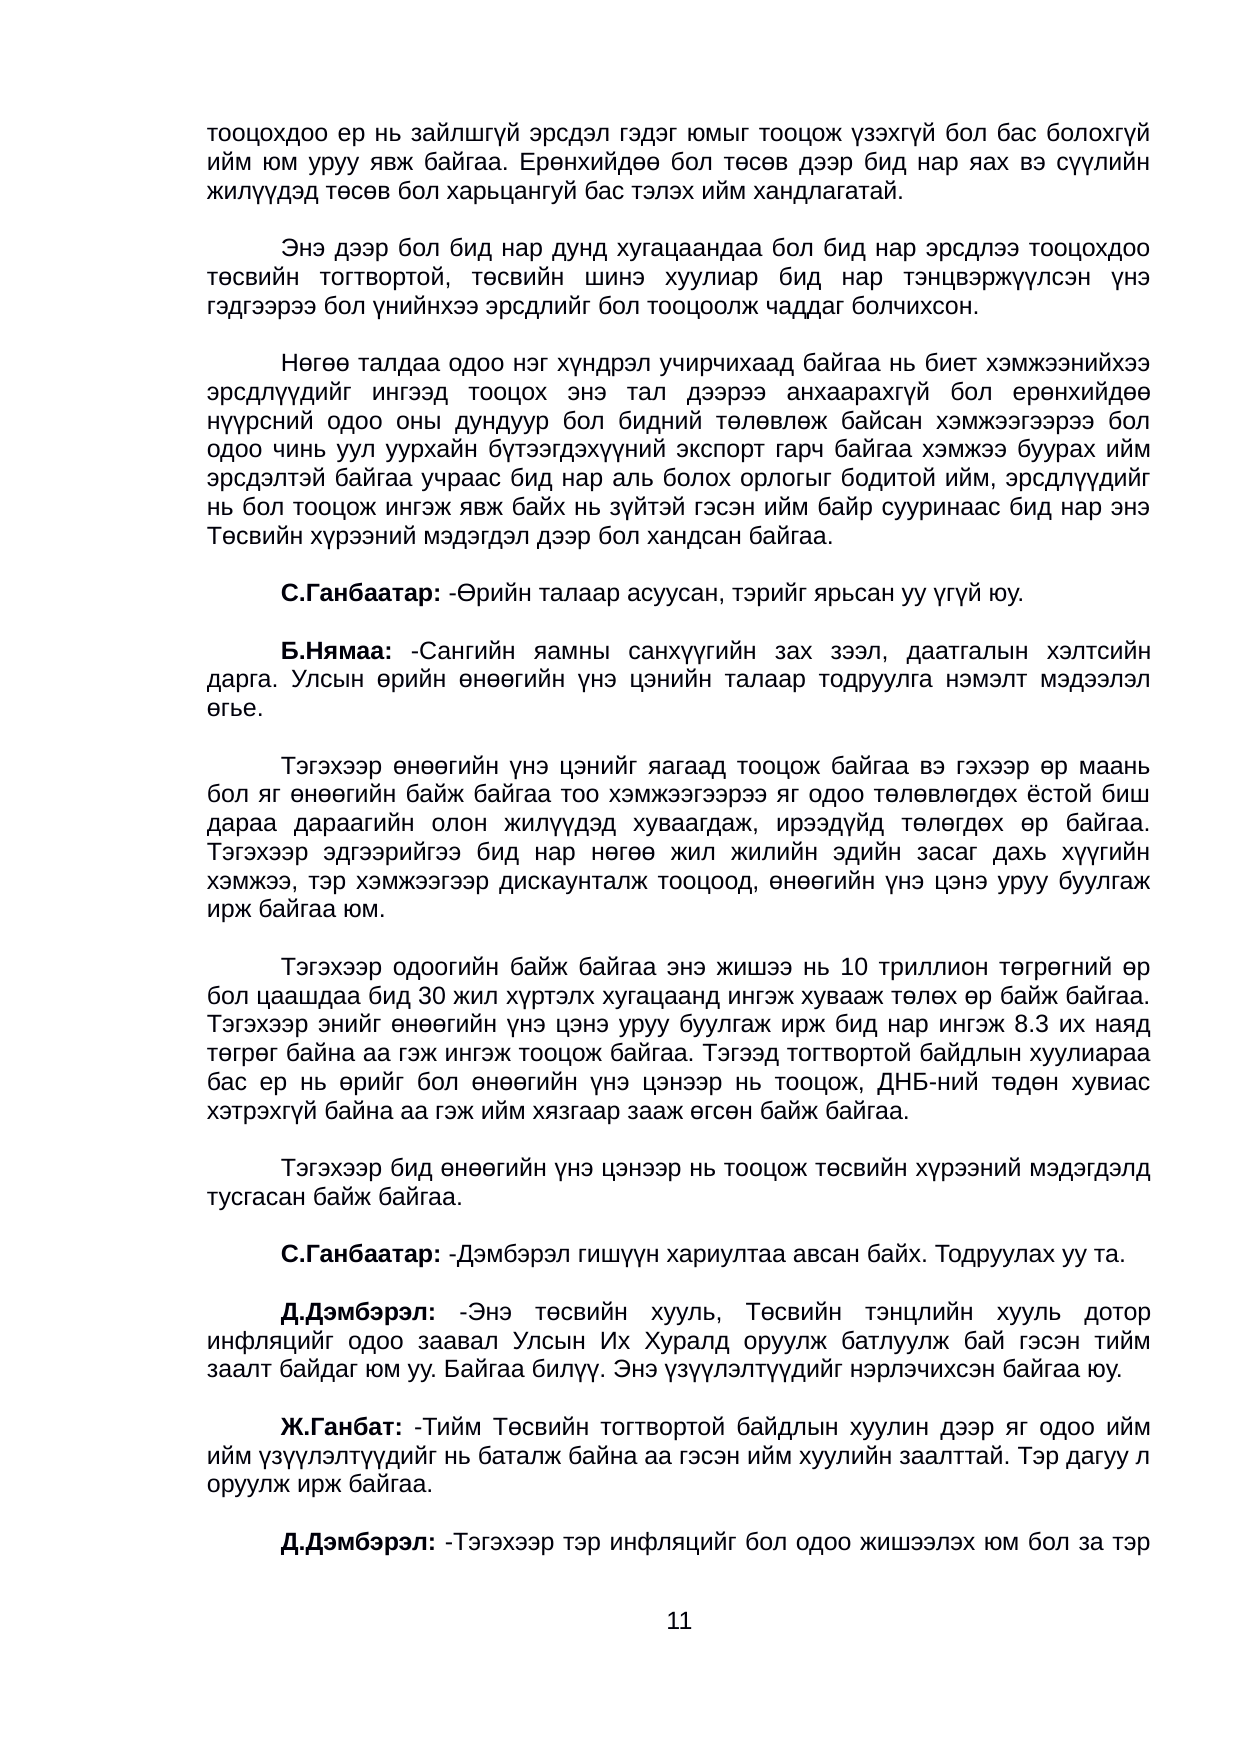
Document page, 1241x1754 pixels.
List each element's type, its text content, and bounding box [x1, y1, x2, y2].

text Д.Дэмбэрэл: -Энэ төсвийн хууль, Төсвийн тэнцлийн хууль дотор инфляцийг одоо заавал Улсын Их Хуралд оруулж батлуулж бай гэсэн тийм заалт байдаг юм уу. Байгаа билүү. Энэ үзүүлэлтүүдийг нэрлэчихсэн байгаа юу. [207, 1297, 1152, 1383]
text Нөгөө талдаа одоо нэг хүндрэл учирчихаад байгаа нь биет хэмжээнийхээ эрсдлүүдийг ингээд тооцох энэ тал дээрээ анхаарахгүй бол ерөнхийдөө нүүрсний одоо оны дундуур бол бидний төлөвлөж байсан хэмжээгээрээ бол одоо чинь уул уурхайн бүтээгдэхүүний экспорт гарч байгаа хэмжээ буурах ийм эрсдэлтэй байгаа учраас бид нар аль болох орлогыг бодитой ийм, эрсдлүүдийг нь бол тооцож ингэж явж байх нь зүйтэй гэсэн ийм байр сууринаас бид нар энэ Төсвийн хүрээний мэдэгдэл дээр бол хандсан байгаа. [207, 348, 1152, 549]
text Тэгэхээр одоогийн байж байгаа энэ жишээ нь 10 триллион төгрөгний өр бол цаашдаа бид 30 жил хүртэлх хугацаанд ингэж хувааж төлөх өр байж байгаа. Тэгэхээр энийг өнөөгийн үнэ цэнэ уруу буулгаж ирж бид нар ингэж 8.3 их наяд төгрөг байна аа гэж ингэж тооцож байгаа. Тэгээд тогтвортой байдлын хуулиараа бас ер нь өрийг бол өнөөгийн үнэ цэнээр нь тооцож, ДНБ-ний төдөн хувиас хэтрэхгүй байна аа гэж ийм хязгаар зааж өгсөн байж байгаа. [207, 952, 1152, 1124]
text Тэгэхээр бид өнөөгийн үнэ цэнээр нь тооцож төсвийн хүрээний мэдэгдэлд тусгасан байж байгаа. [207, 1153, 1152, 1211]
text Энэ дээр бол бид нар дунд хугацаандаа бол бид нар эрсдлээ тооцохдоо төсвийн тогтвортой, төсвийн шинэ хуулиар бид нар тэнцвэржүүлсэн үнэ гэдгээрээ бол үнийнхээ эрсдлийг бол тооцоолж чаддаг болчихсон. [207, 233, 1152, 319]
text С.Ганбаатар: -Өрийн талаар асуусан, тэрийг ярьсан уу үгүй юу. [207, 578, 1152, 607]
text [207, 1527, 1152, 1556]
text С.Ганбаатар: -Дэмбэрэл гишүүн хариултаа авсан байх. Тодруулах уу та. [207, 1239, 1152, 1268]
text Ж.Ганбат: -Тийм Төсвийн тогтвортой байдлын хуулин дээр яг одоо ийм ийм үзүүлэлтүүдийг нь баталж байна аа гэсэн ийм хуулийн заалттай. Тэр дагуу л оруулж ирж байгаа. [207, 1412, 1152, 1498]
text Б.Нямаа: -Сангийн яамны санхүүгийн зах зээл, даатгалын хэлтсийн дарга. Улсын өрийн өнөөгийн үнэ цэнийн талаар тодруулга нэмэлт мэдээлэл өгье. [207, 636, 1152, 722]
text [207, 118, 1152, 204]
text Тэгэхээр өнөөгийн үнэ цэнийг яагаад тооцож байгаа вэ гэхээр өр маань бол яг өнөөгийн байж байгаа тоо хэмжээгээрээ яг одоо төлөвлөгдөх ёстой биш дараа дараагийн олон жилүүдэд хуваагдаж, ирээдүйд төлөгдөх өр байгаа. Тэгэхээр эдгээрийгээ бид нар нөгөө жил жилийн эдийн засаг дахь хүүгийн хэмжээ, тэр хэмжээгээр дискаунталж тооцоод, өнөөгийн үнэ цэнэ уруу буулгаж ирж байгаа юм. [207, 751, 1152, 923]
